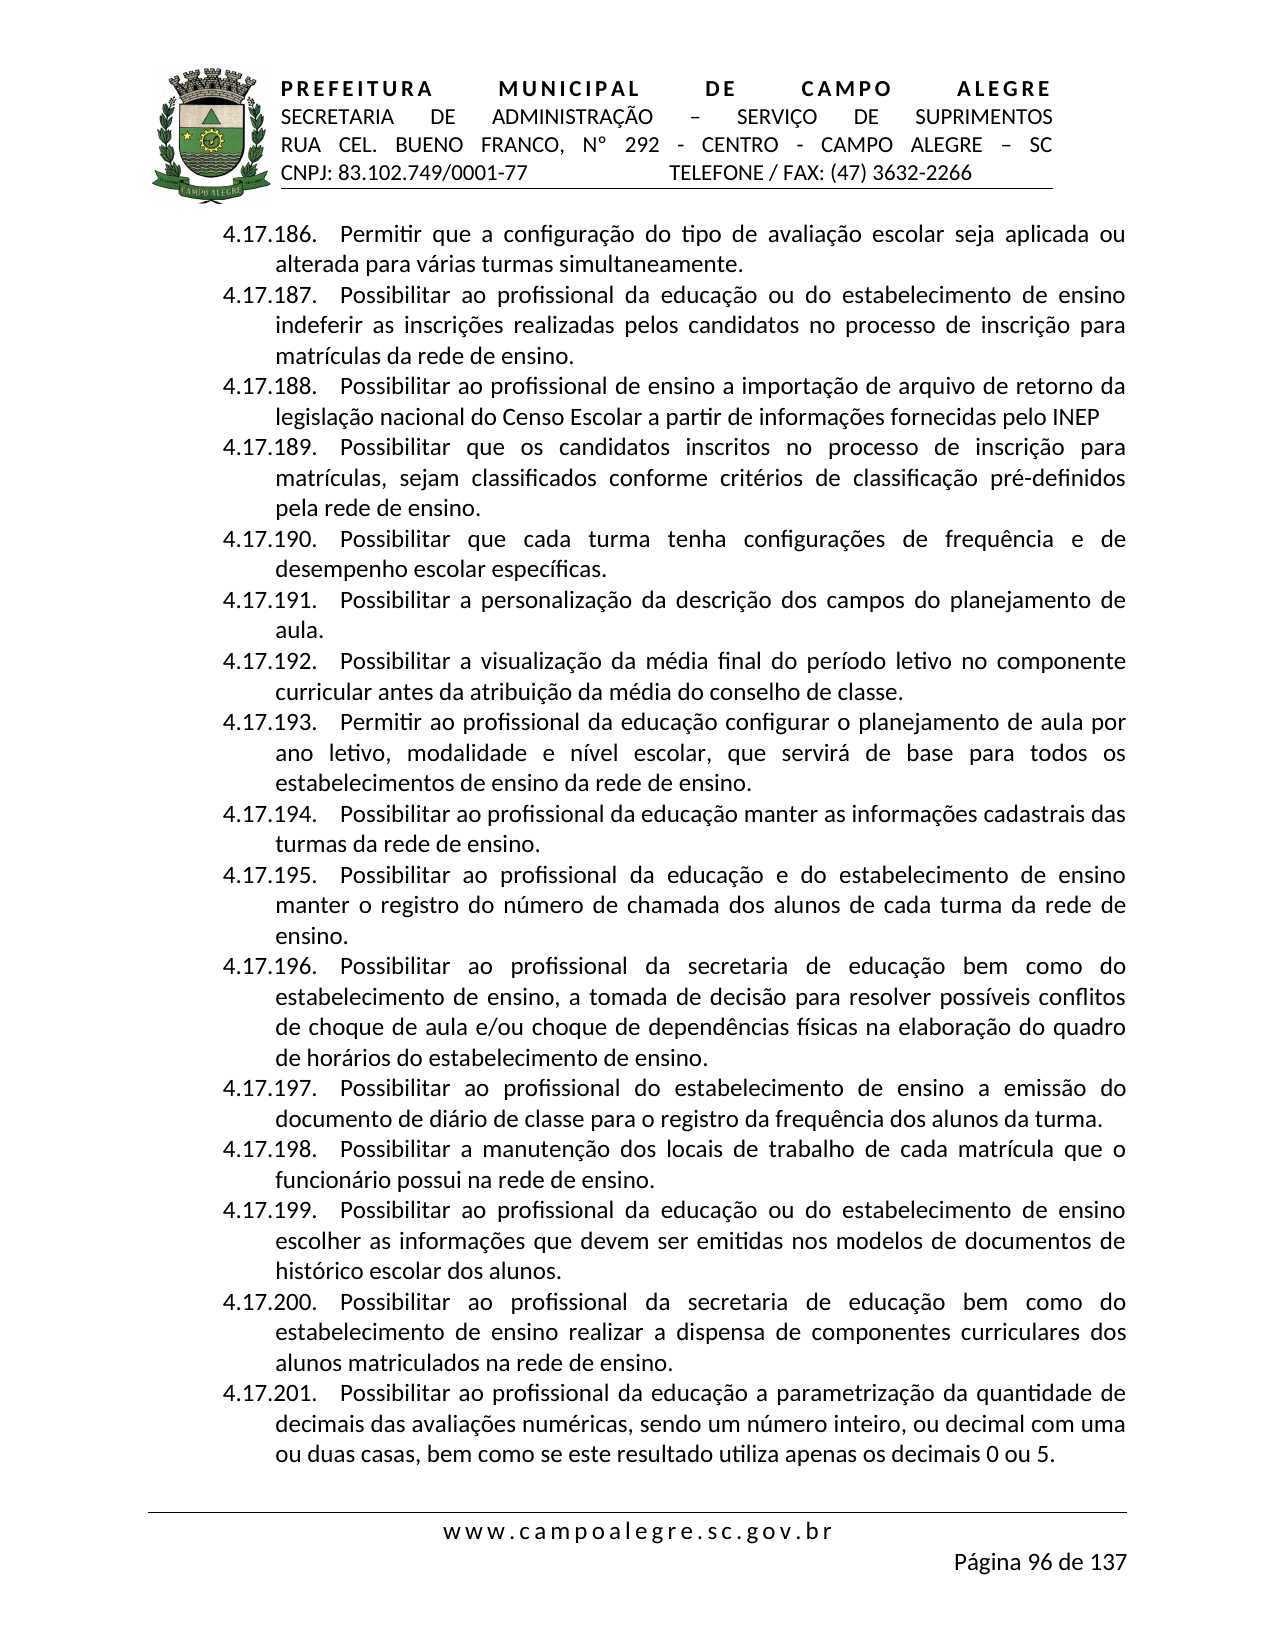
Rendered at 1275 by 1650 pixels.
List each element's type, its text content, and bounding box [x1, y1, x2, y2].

picture [151, 68, 271, 204]
list Possibilitar ao profissional da educação a parametrização da quantidade de decimais das avaliações numéricas, sendo um número inteiro, ou decimal com uma ou duas casas, bem como se este resultado utiliza apenas os decimais 0 ou 5. [223, 1378, 1127, 1469]
list Possibilitar ao profissional da secretaria de educação bem como do estabelecimento de ensino, a tomada de decisão para resolver possíveis conflitos de choque de aula e/ou choque de dependências físicas na elaboração do quadro de horários do estabelecimento de ensino. [223, 950, 1127, 1072]
list Permitir que a configuração do tipo de avaliação escolar seja aplicada ou alterada para várias turmas simultaneamente. [223, 218, 1127, 279]
list Possibilitar a visualização da média final do período letivo no componente curricular antes da atribuição da média do conselho de classe. [223, 645, 1127, 706]
list Possibilitar ao profissional da educação ou do estabelecimento de ensino indeferir as inscrições realizadas pelos candidatos no processo de inscrição para matrículas da rede de ensino. [223, 279, 1127, 370]
list Possibilitar ao profissional da secretaria de educação bem como do estabelecimento de ensino realizar a dispensa de componentes curriculares dos alunos matriculados na rede de ensino. [223, 1286, 1127, 1378]
list Possibilitar ao profissional da educação ou do estabelecimento de ensino escolher as informações que devem ser emitidas nos modelos de documentos de histórico escolar dos alunos. [223, 1194, 1127, 1286]
list Possibilitar ao profissional da educação e do estabelecimento de ensino manter o registro do número de chamada dos alunos de cada turma da rede de ensino. [223, 859, 1127, 950]
list Possibilitar ao profissional do estabelecimento de ensino a emissão do documento de diário de classe para o registro da frequência dos alunos da turma. [223, 1072, 1127, 1133]
list Permitir ao profissional da educação configurar o planejamento de aula por ano letivo, modalidade e nível escolar, que servirá de base para todos os estabelecimentos de ensino da rede de ensino. [223, 706, 1127, 798]
list Possibilitar ao profissional da educação manter as informações cadastrais das turmas da rede de ensino. [223, 798, 1127, 859]
list Possibilitar que cada turma tenha configurações de frequência e de desempenho escolar específicas. [223, 523, 1127, 584]
list Possibilitar a manutenção dos locais de trabalho de cada matrícula que o funcionário possui na rede de ensino. [223, 1133, 1127, 1194]
list Possibilitar que os candidatos inscritos no processo de inscrição para matrículas, sejam classificados conforme critérios de classificação pré-definidos pela rede de ensino. [223, 431, 1127, 523]
list Possibilitar a personalização da descrição dos campos do planejamento de aula. [223, 584, 1127, 645]
list Possibilitar ao profissional de ensino a importação de arquivo de retorno da legislação nacional do Censo Escolar a partir de informações fornecidas pelo INEP [223, 370, 1127, 431]
